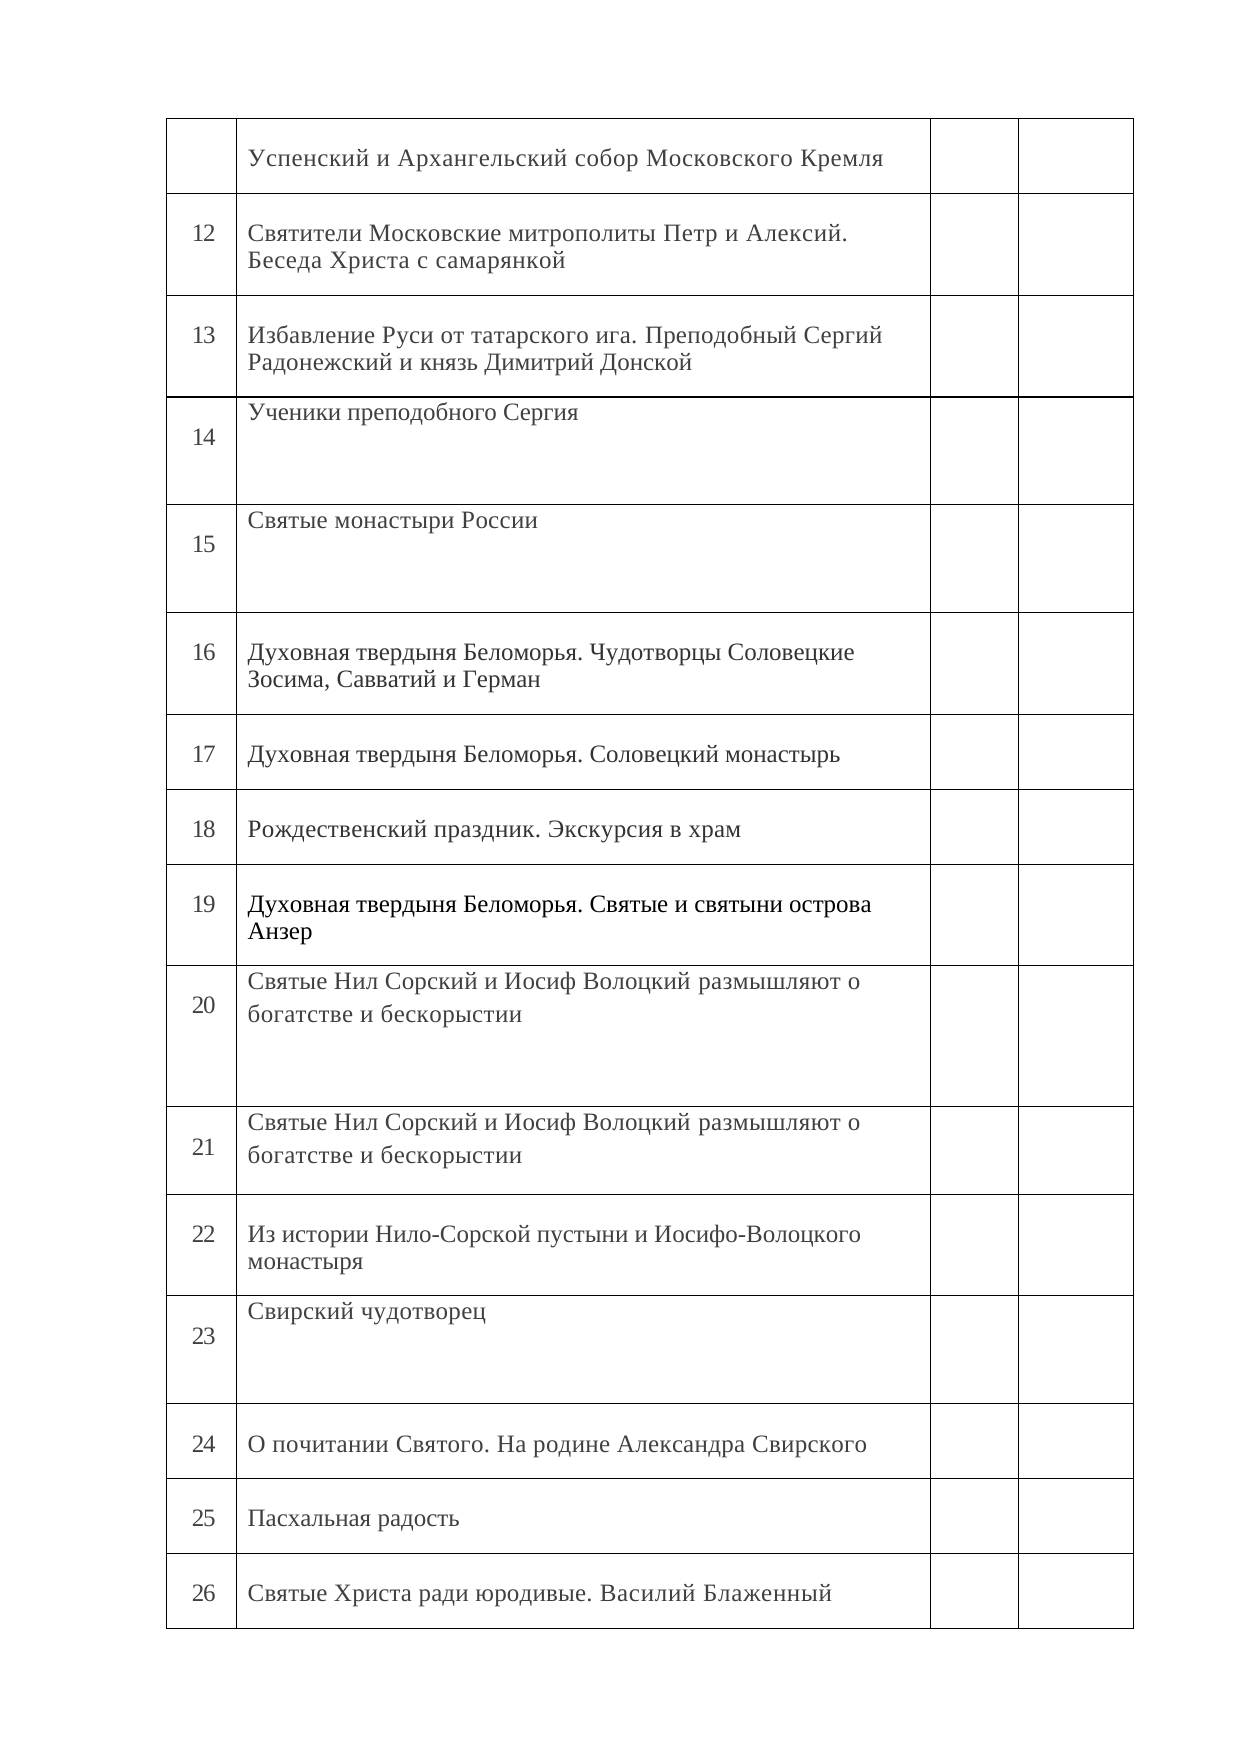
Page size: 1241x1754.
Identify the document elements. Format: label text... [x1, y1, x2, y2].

table_cell [931, 865, 1018, 965]
table_cell [1019, 1195, 1133, 1295]
table_cell [1019, 119, 1133, 193]
table_cell [1019, 194, 1133, 295]
table_cell [1019, 715, 1133, 789]
table_cell 12 [167, 194, 236, 295]
table_cell [1019, 1296, 1133, 1403]
table_cell 16 [167, 613, 236, 714]
table_cell [931, 790, 1018, 864]
table_cell 11 [167, 119, 236, 193]
table_cell [931, 715, 1018, 789]
table_cell [1019, 1107, 1133, 1194]
table_cell 17 [167, 715, 236, 789]
table_cell [1019, 790, 1133, 864]
table_cell [931, 613, 1018, 714]
table_cell Святители Московские митрополиты Петр и Алексий. Беседа Христа с самарянкой [237, 194, 930, 295]
table_cell 24 [167, 1404, 236, 1478]
table_cell 18 [167, 790, 236, 864]
table_cell 20 [167, 966, 236, 1106]
table_cell [1019, 398, 1133, 504]
table_cell Духовная твердыня Беломорья. Святые и святыни острова Анзер [237, 865, 930, 965]
table_cell [931, 194, 1018, 295]
table_cell Святые Нил Сорский и Иосиф Волоцкий размышляют о богатстве и бескорыстии [237, 1107, 930, 1194]
table_cell 13 [167, 296, 236, 396]
table_cell Ученики преподобного Сергия [237, 398, 930, 504]
table_cell 23 [167, 1296, 236, 1403]
table_cell Пасхальная радость [237, 1479, 930, 1553]
table_cell [931, 1404, 1018, 1478]
table_cell [931, 1195, 1018, 1295]
table_cell [1019, 296, 1133, 396]
table_cell 25 [167, 1479, 236, 1553]
table_cell 19 [167, 865, 236, 965]
table_cell [931, 505, 1018, 612]
table_cell [931, 398, 1018, 504]
table_cell 21 [167, 1107, 236, 1194]
table_cell [1019, 505, 1133, 612]
table_cell [931, 1296, 1018, 1403]
table_cell [1019, 613, 1133, 714]
table_cell О почитании Святого. На родине Александра Свирского [237, 1404, 930, 1478]
table_cell Святые Христа ради юродивые. Василий Блаженный [237, 1554, 930, 1628]
table_cell Избавление Руси от татарского ига. Преподобный Сергий Радонежский и князь Димитрий Донской [237, 296, 930, 396]
table_cell 15 [167, 505, 236, 612]
table_cell [1019, 1554, 1133, 1628]
table_cell [931, 1107, 1018, 1194]
table_cell Святые монастыри России [237, 505, 930, 612]
table_cell Свирский чудотворец [237, 1296, 930, 1403]
table_cell [1019, 865, 1133, 965]
table_cell [931, 1554, 1018, 1628]
table_cell 26 [167, 1554, 236, 1628]
table_cell Святые Нил Сорский и Иосиф Волоцкий размышляют о богатстве и бескорыстии [237, 966, 930, 1106]
table_cell [931, 1479, 1018, 1553]
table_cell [237, 119, 930, 193]
table_cell [931, 966, 1018, 1106]
table_cell [1019, 1404, 1133, 1478]
table_cell 22 [167, 1195, 236, 1295]
table_cell Из истории Нило-Сорской пустыни и Иосифо-Волоцкого монастыря [237, 1195, 930, 1295]
table_cell [1019, 1479, 1133, 1553]
table_cell [931, 296, 1018, 396]
table_cell [931, 119, 1018, 193]
table_cell Духовная твердыня Беломорья. Чудотворцы Соловецкие Зосима, Савватий и Герман [237, 613, 930, 714]
table_cell [1019, 966, 1133, 1106]
table_cell Духовная твердыня Беломорья. Соловецкий монастырь [237, 715, 930, 789]
table_cell 14 [167, 398, 236, 504]
table_cell Рождественский праздник. Экскурсия в храм [237, 790, 930, 864]
